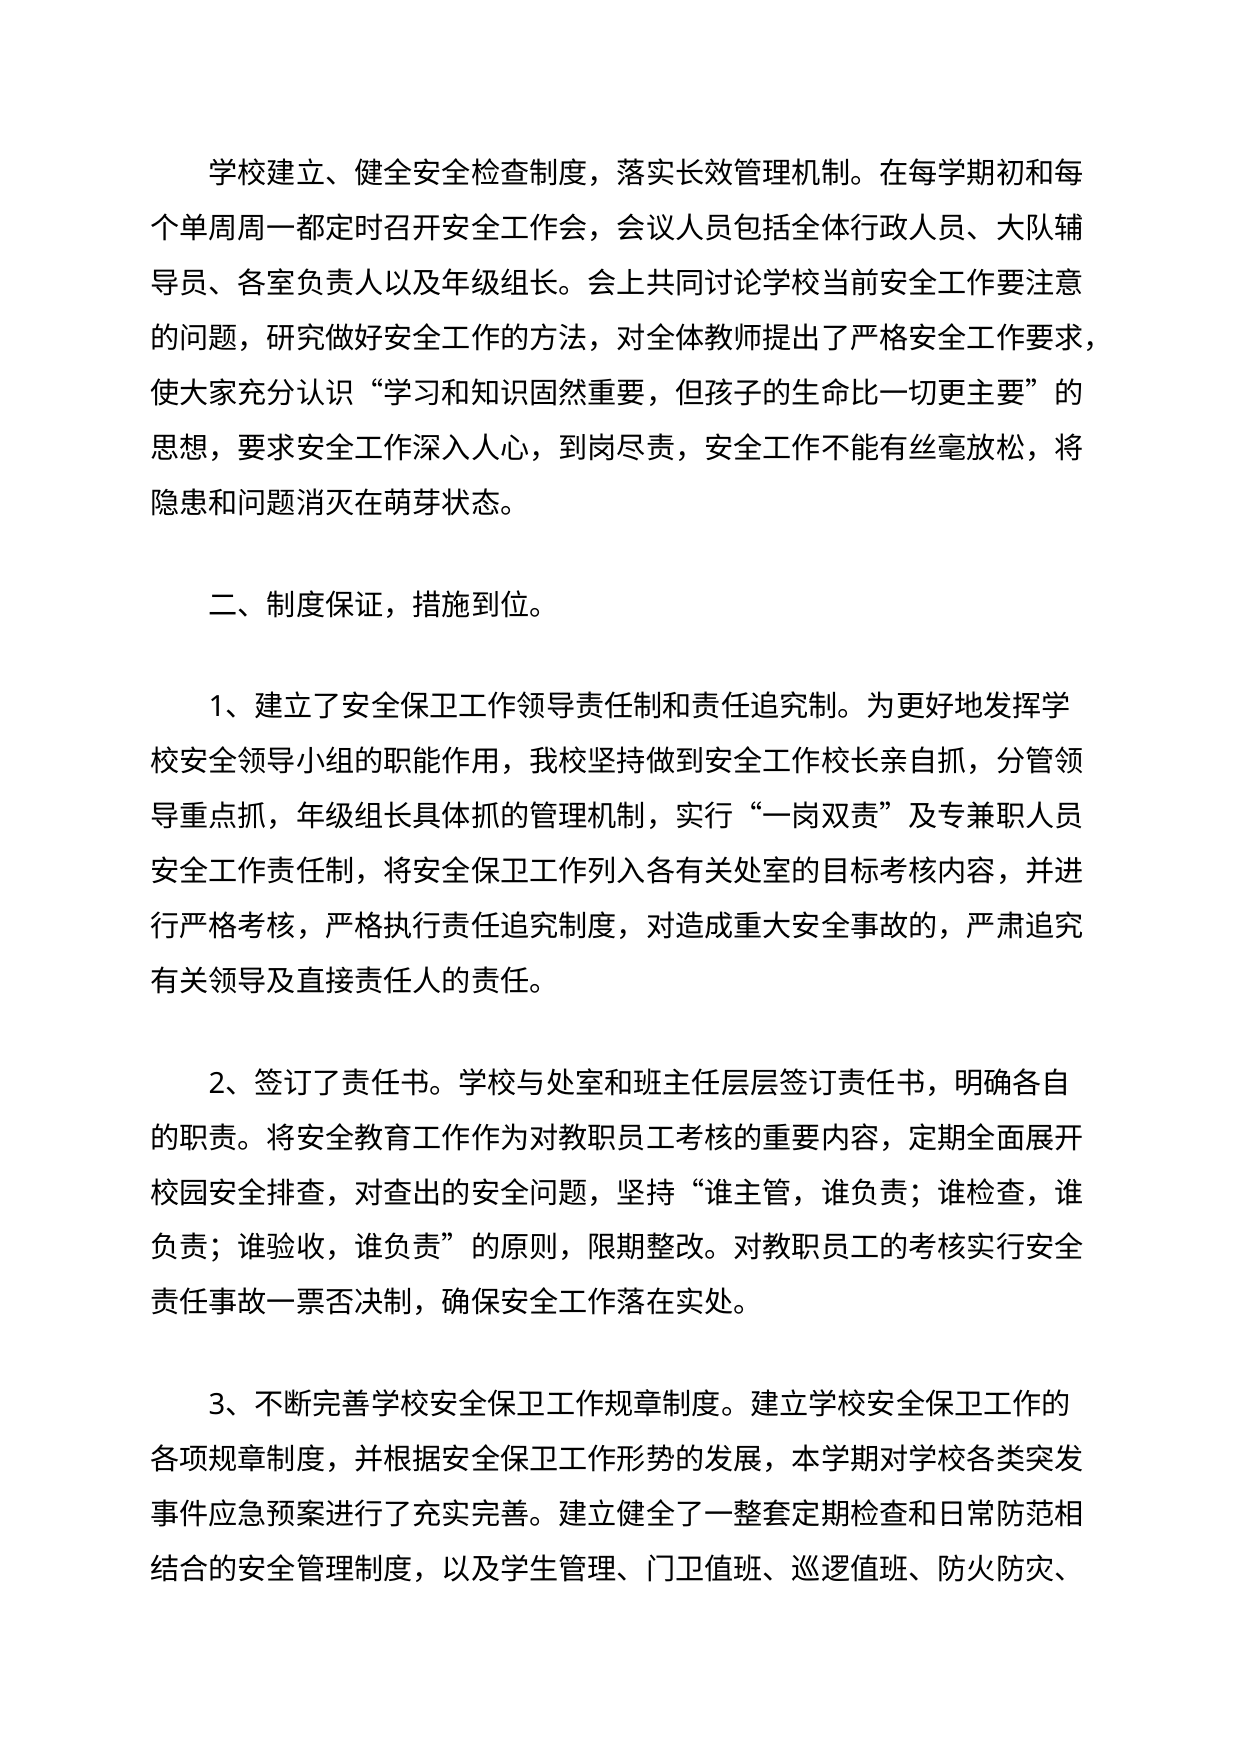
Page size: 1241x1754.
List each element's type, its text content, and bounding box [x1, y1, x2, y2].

text 1、建立了安全保卫工作领导责任制和责任追究制。为更好地发挥学校安全领导小组的职能作用，我校坚持做到安全工作校长亲自抓，分管领导重点抓，年级组长具体抓的管理机制，实行“一岗双责”及专兼职人员安全工作责任制，将安全保卫工作列入各有关处室的目标考核内容，并进行严格考核，严格执行责任追究制度，对造成重大安全事故的，严肃追究有关领导及直接责任人的责任。 [150, 683, 1090, 1000]
text 二、制度保证，措施到位。 [150, 581, 1090, 623]
text 学校建立、健全安全检查制度，落实长效管理机制。在每学期初和每个单周周一都定时召开安全工作会，会议人员包括全体行政人员、大队辅导员、各室负责人以及年级组长。会上共同讨论学校当前安全工作要注意的问题，研究做好安全工作的方法，对全体教师提出了严格安全工作要求，使大家充分认识“学习和知识固然重要，但孩子的生命比一切更主要”的思想，要求安全工作深入人心，到岗尽责，安全工作不能有丝毫放松，将隐患和问题消灭在萌芽状态。 [150, 150, 1090, 522]
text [150, 1381, 1090, 1588]
text 2、签订了责任书。学校与处室和班主任层层签订责任书，明确各自的职责。将安全教育工作作为对教职员工考核的重要内容，定期全面展开校园安全排查，对查出的安全问题，坚持“谁主管，谁负责；谁检查，谁负责；谁验收，谁负责”的原则，限期整改。对教职员工的考核实行安全责任事故一票否决制，确保安全工作落在实处。 [150, 1059, 1090, 1321]
